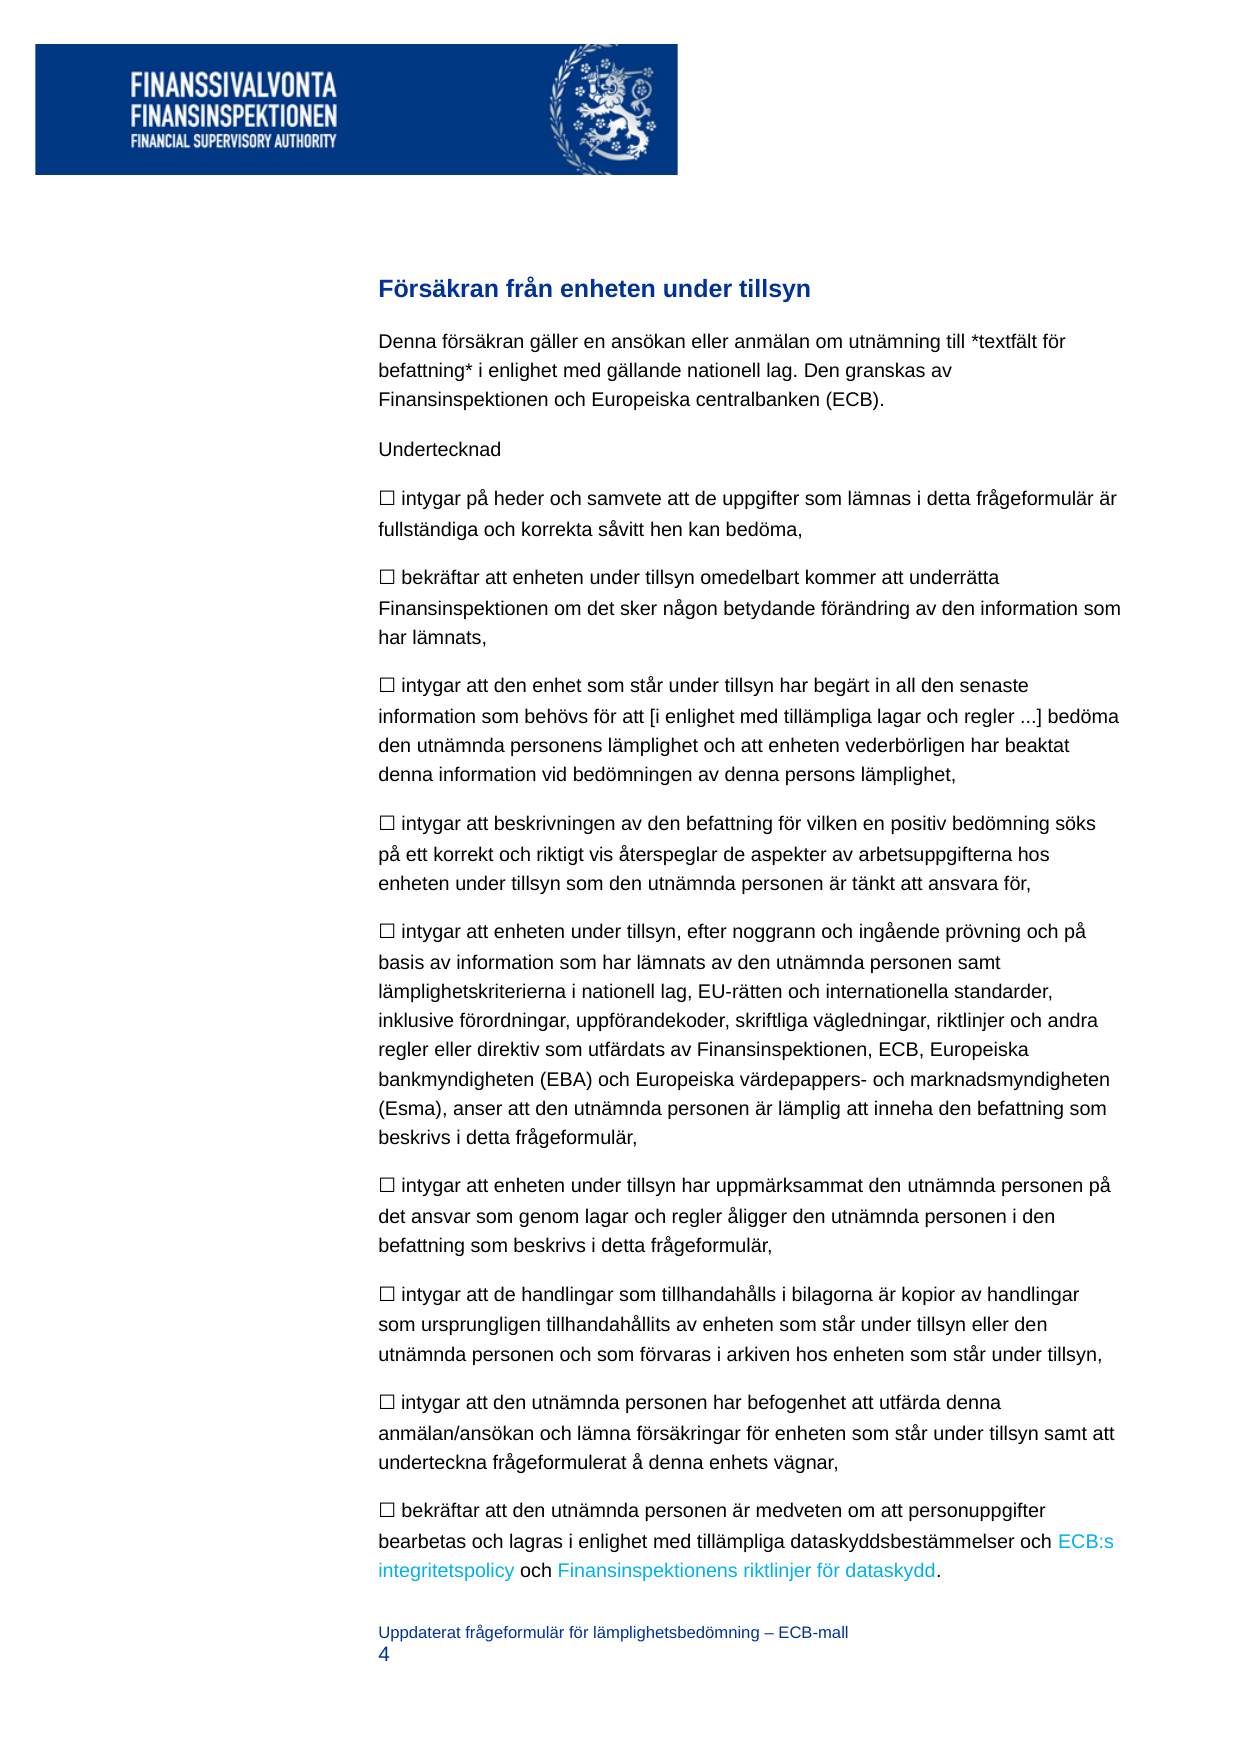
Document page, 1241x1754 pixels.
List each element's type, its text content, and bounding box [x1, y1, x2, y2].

text intygar att de handlingar som tillhandahålls i bilagorna är kopior av handlingar som ursprungligen tillhandahållits av enheten som står under tillsyn eller den utnämnda personen och som förvaras i arkiven hos enheten som står under tillsyn, [378, 1278, 1122, 1365]
text intygar att enheten under tillsyn har uppmärksammat den utnämnda personen på det ansvar som genom lagar och regler åligger den utnämnda personen i den befattning som beskrivs i detta frågeformulär, [378, 1169, 1122, 1257]
picture [35, 44, 678, 175]
text intygar att den utnämnda personen har befogenhet att utfärda denna anmälan/ansökan och lämna försäkringar för enheten som står under tillsyn samt att underteckna frågeformulerat å denna enhets vägnar, [378, 1386, 1122, 1473]
subtitle Försäkran från enheten under tillsyn [378, 269, 1122, 303]
text Denna försäkran gäller en ansökan eller anmälan om utnämning till i enlighet med gällande nationell lag. Den granskas av Finansinspektionen och Europeiska centralbanken (ECB). [378, 323, 1122, 411]
text bekräftar att den utnämnda personen är medveten om att personuppgifter bearbetas och lagras i enlighet med tillämpliga dataskyddsbestämmelser och ECB:s integritetspolicy och Finansinspektionens riktlinjer för dataskydd. [378, 1494, 1122, 1582]
text bekräftar att enheten under tillsyn omedelbart kommer att underrätta Finansinspektionen om det sker någon betydande förändring av den information som har lämnats, [378, 561, 1122, 648]
text intygar på heder och samvete att de uppgifter som lämnas i detta frågeformulär är fullständiga och korrekta såvitt hen kan bedöma, [378, 482, 1122, 540]
text intygar att enheten under tillsyn, efter noggrann och ingående prövning och på basis av information som har lämnats av den utnämnda personen samt lämplighetskriterierna i nationell lag, EU-rätten och internationella standarder, inklusive förordningar, uppförandekoder, skriftliga vägledningar, riktlinjer och andra regler eller direktiv som utfärdats av Finansinspektionen, ECB, Europeiska bankmyndigheten (EBA) och Europeiska värdepappers- och marknadsmyndigheten (Esma), anser att den utnämnda personen är lämplig att inneha den befattning som beskrivs i detta frågeformulär, [378, 915, 1122, 1148]
text intygar att den enhet som står under tillsyn har begärt in all den senaste information som behövs för att [i enlighet med tillämpliga lagar och regler ...] bedöma den utnämnda personens lämplighet och att enheten vederbörligen har beaktat denna information vid bedömningen av denna persons lämplighet, [378, 669, 1122, 786]
text intygar att beskrivningen av den befattning för vilken en positiv bedömning söks på ett korrekt och riktigt vis återspeglar de aspekter av arbetsuppgifterna hos enheten under tillsyn som den utnämnda personen är tänkt att ansvara för, [378, 807, 1122, 894]
text Undertecknad [378, 432, 1122, 461]
